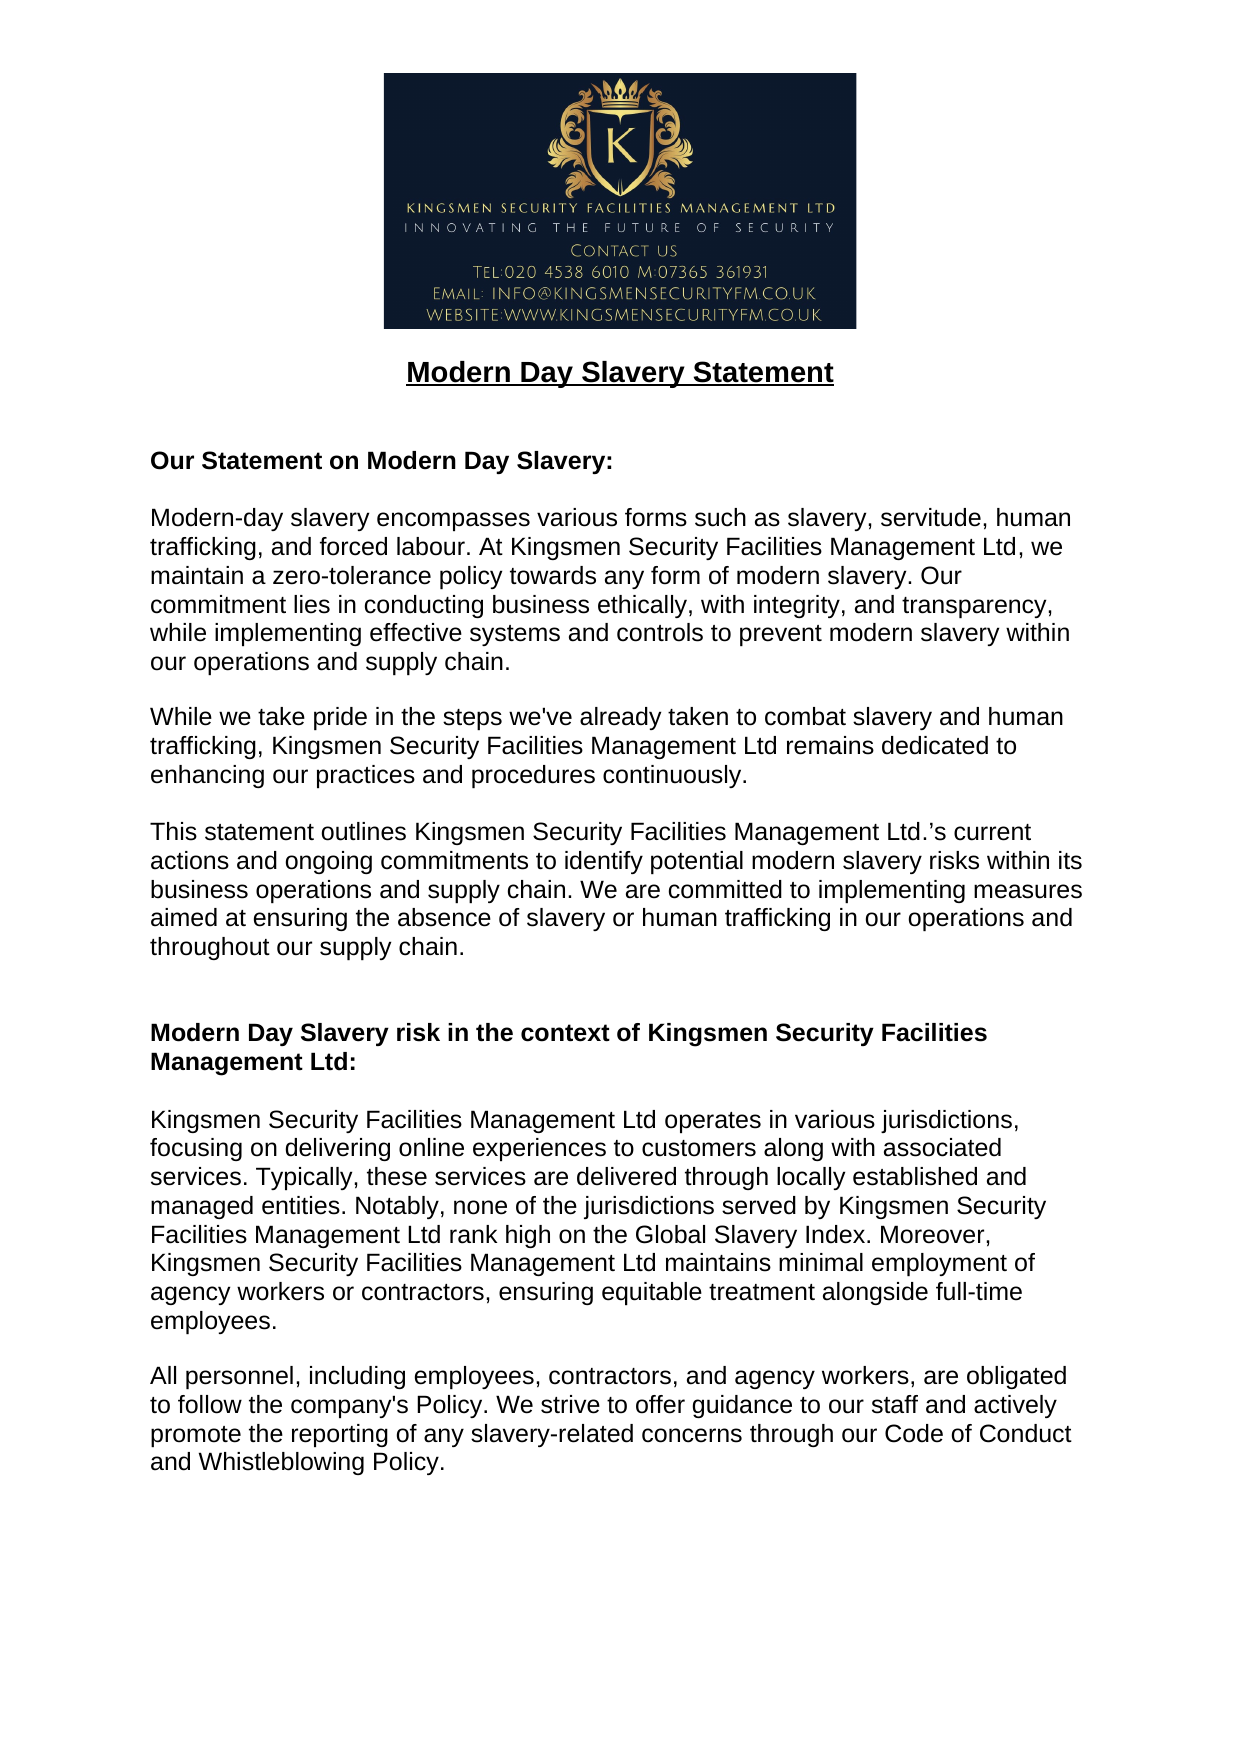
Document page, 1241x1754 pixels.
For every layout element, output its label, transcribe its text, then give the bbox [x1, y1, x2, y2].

text Modern Day Slavery Statement [150, 355, 1090, 388]
text Modern-day slavery encompasses various forms such as slavery, servitude, human trafficking, and forced labour. At Kingsmen Security Facilities Management Ltd, we maintain a zero-tolerance policy towards any form of modern slavery. Our commitment lies in conducting business ethically, with integrity, and transparency, while implementing effective systems and controls to prevent modern slavery within our operations and supply chain. [150, 503, 1090, 702]
text Kingsmen Security Facilities Management Ltd operates in various jurisdictions, focusing on delivering online experiences to customers along with associated services. Typically, these services are delivered through locally established and managed entities. Notably, none of the jurisdictions served by Kingsmen Security Facilities Management Ltd rank high on the Global Slavery Index. Moreover, Kingsmen Security Facilities Management Ltd maintains minimal employment of agency workers or contractors, ensuring equitable treatment alongside full-time employees. [150, 1105, 1090, 1361]
text While we take pride in the steps we've already taken to combat slavery and human trafficking, Kingsmen Security Facilities Management Ltd remains dedicated to enhancing our practices and procedures continuously. [150, 702, 1090, 788]
picture [383, 73, 857, 329]
text Our Statement on Modern Day Slavery: [150, 446, 1090, 474]
text All personnel, including employees, contractors, and agency workers, are obligated to follow the company's Policy. We strive to offer guidance to our staff and actively promote the reporting of any slavery-related concerns through our Code of Conduct and Whistleblowing Policy. [150, 1361, 1090, 1502]
text This statement outlines Kingsmen Security Facilities Management Ltd.’s current actions and ongoing commitments to identify potential modern slavery risks within its business operations and supply chain. We are committed to implementing measures aimed at ensuring the absence of slavery or human trafficking in our operations and throughout our supply chain. [150, 817, 1090, 961]
text Modern Day Slavery risk in the context of Kingsmen Security Facilities Management Ltd: [150, 1018, 1090, 1076]
